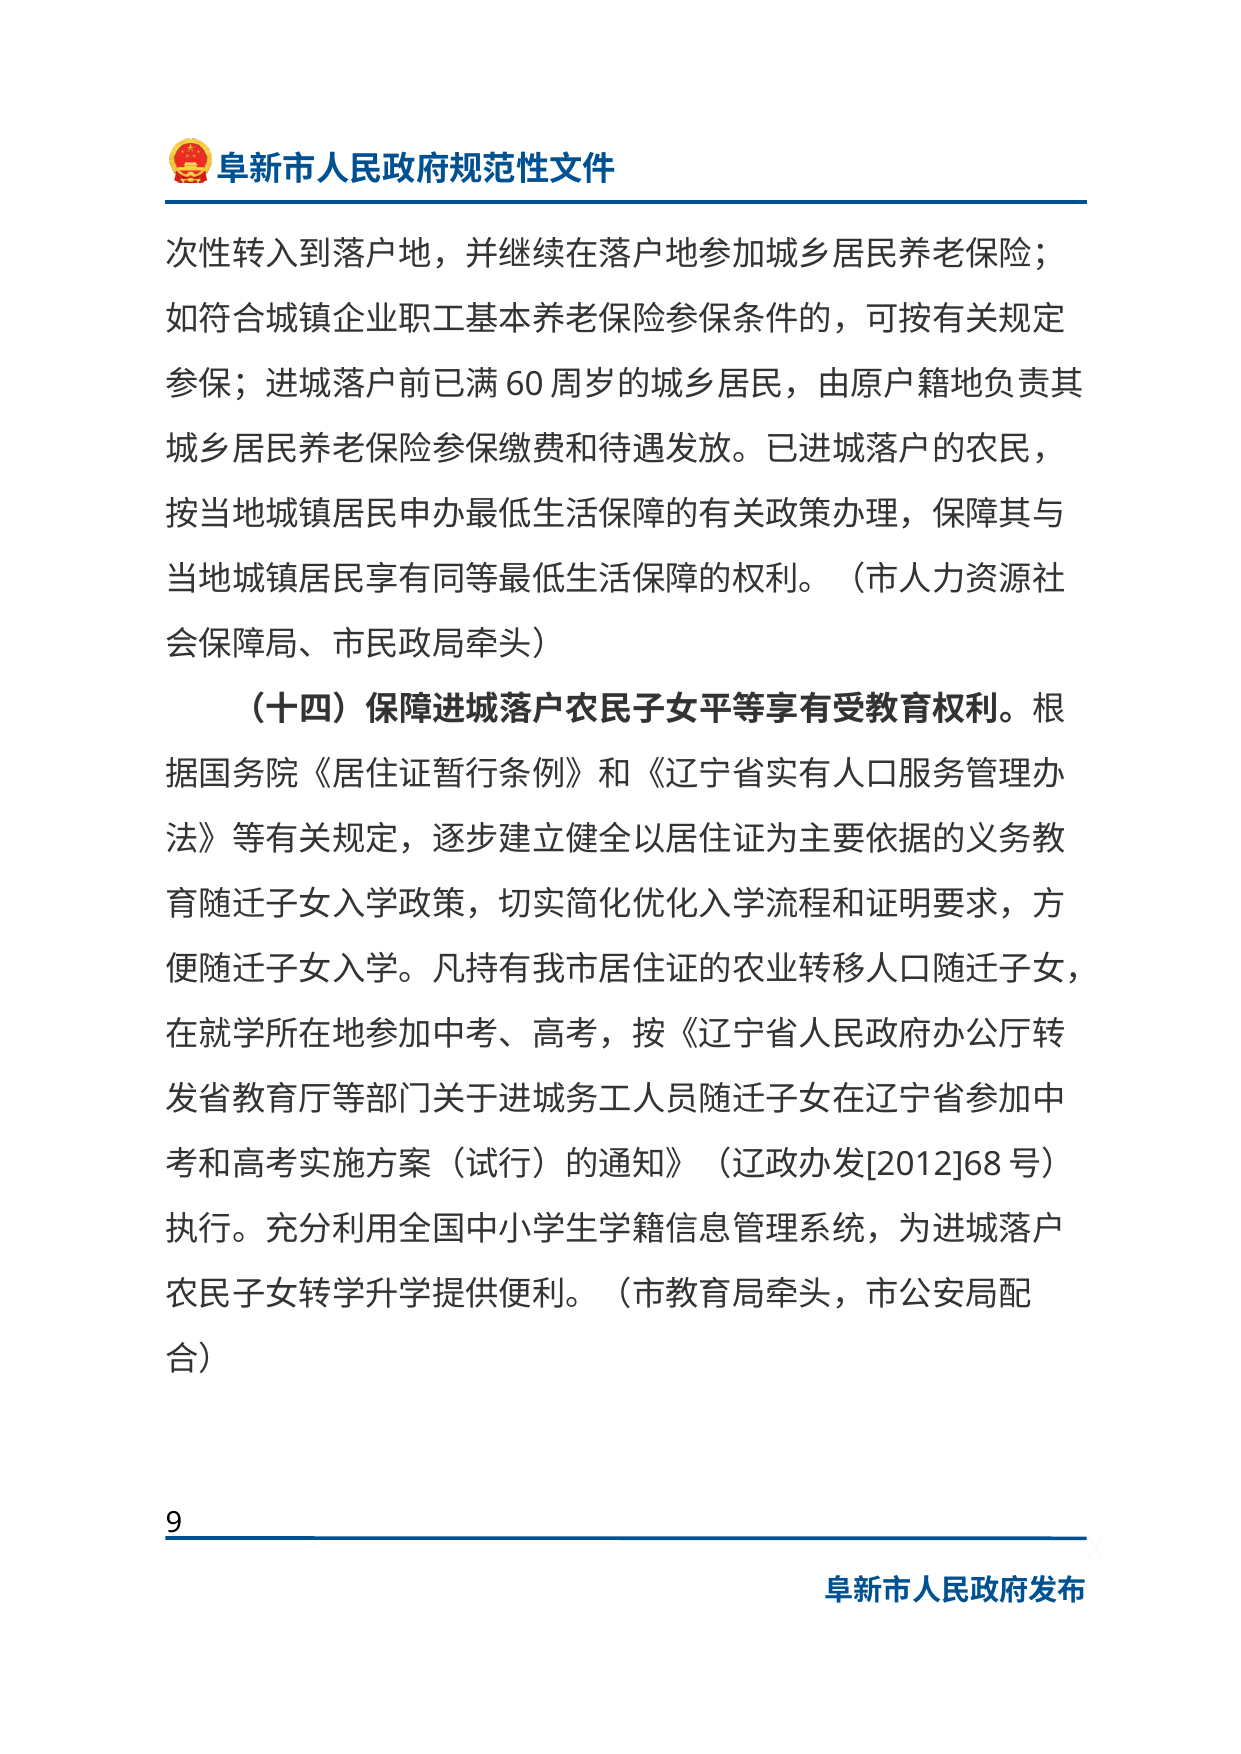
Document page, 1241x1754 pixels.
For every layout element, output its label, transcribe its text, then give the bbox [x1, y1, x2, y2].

text （十四）保障进城落户农民子女平等享有受教育权利。根据国务院《居住证暂行条例》和《辽宁省实有人口服务管理办法》等有关规定，逐步建立健全以居住证为主要依据的义务教育随迁子女入学政策，切实简化优化入学流程和证明要求，方便随迁子女入学。凡持有我市居住证的农业转移人口随迁子女，在就学所在地参加中考、高考，按《辽宁省人民政府办公厅转发省教育厅等部门关于进城务工人员随迁子女在辽宁省参加中考和高考实施方案（试行）的通知》（辽政办发[2012]68号）执行。充分利用全国中小学生学籍信息管理系统，为进城落户农民子女转学升学提供便利。（市教育局牵头，市公安局配合） [165, 990, 1087, 1389]
text （十四）保障进城落户农民子女平等享有受教育权利。根据国务院《居住证暂行条例》和《辽宁省实有人口服务管理办法》等有关规定，逐步建立健全以居住证为主要依据的义务教育随迁子女入学政策，切实简化优化入学流程和证明要求，方便随迁子女入学。凡持有我市居住证的农业转移人口随迁子女，在就学所在地参加中考、高考，按《辽宁省人民政府办公厅转发省教育厅等部门关于进城务工人员随迁子女在辽宁省参加中考和高考实施方案（试行）的通知》（辽政办发[2012]68号）执行。充分利用全国中小学生学籍信息管理系统，为进城落户农民子女转学升学提供便利。（市教育局牵头，市公安局配合） [165, 674, 1087, 942]
picture [165, 136, 216, 187]
